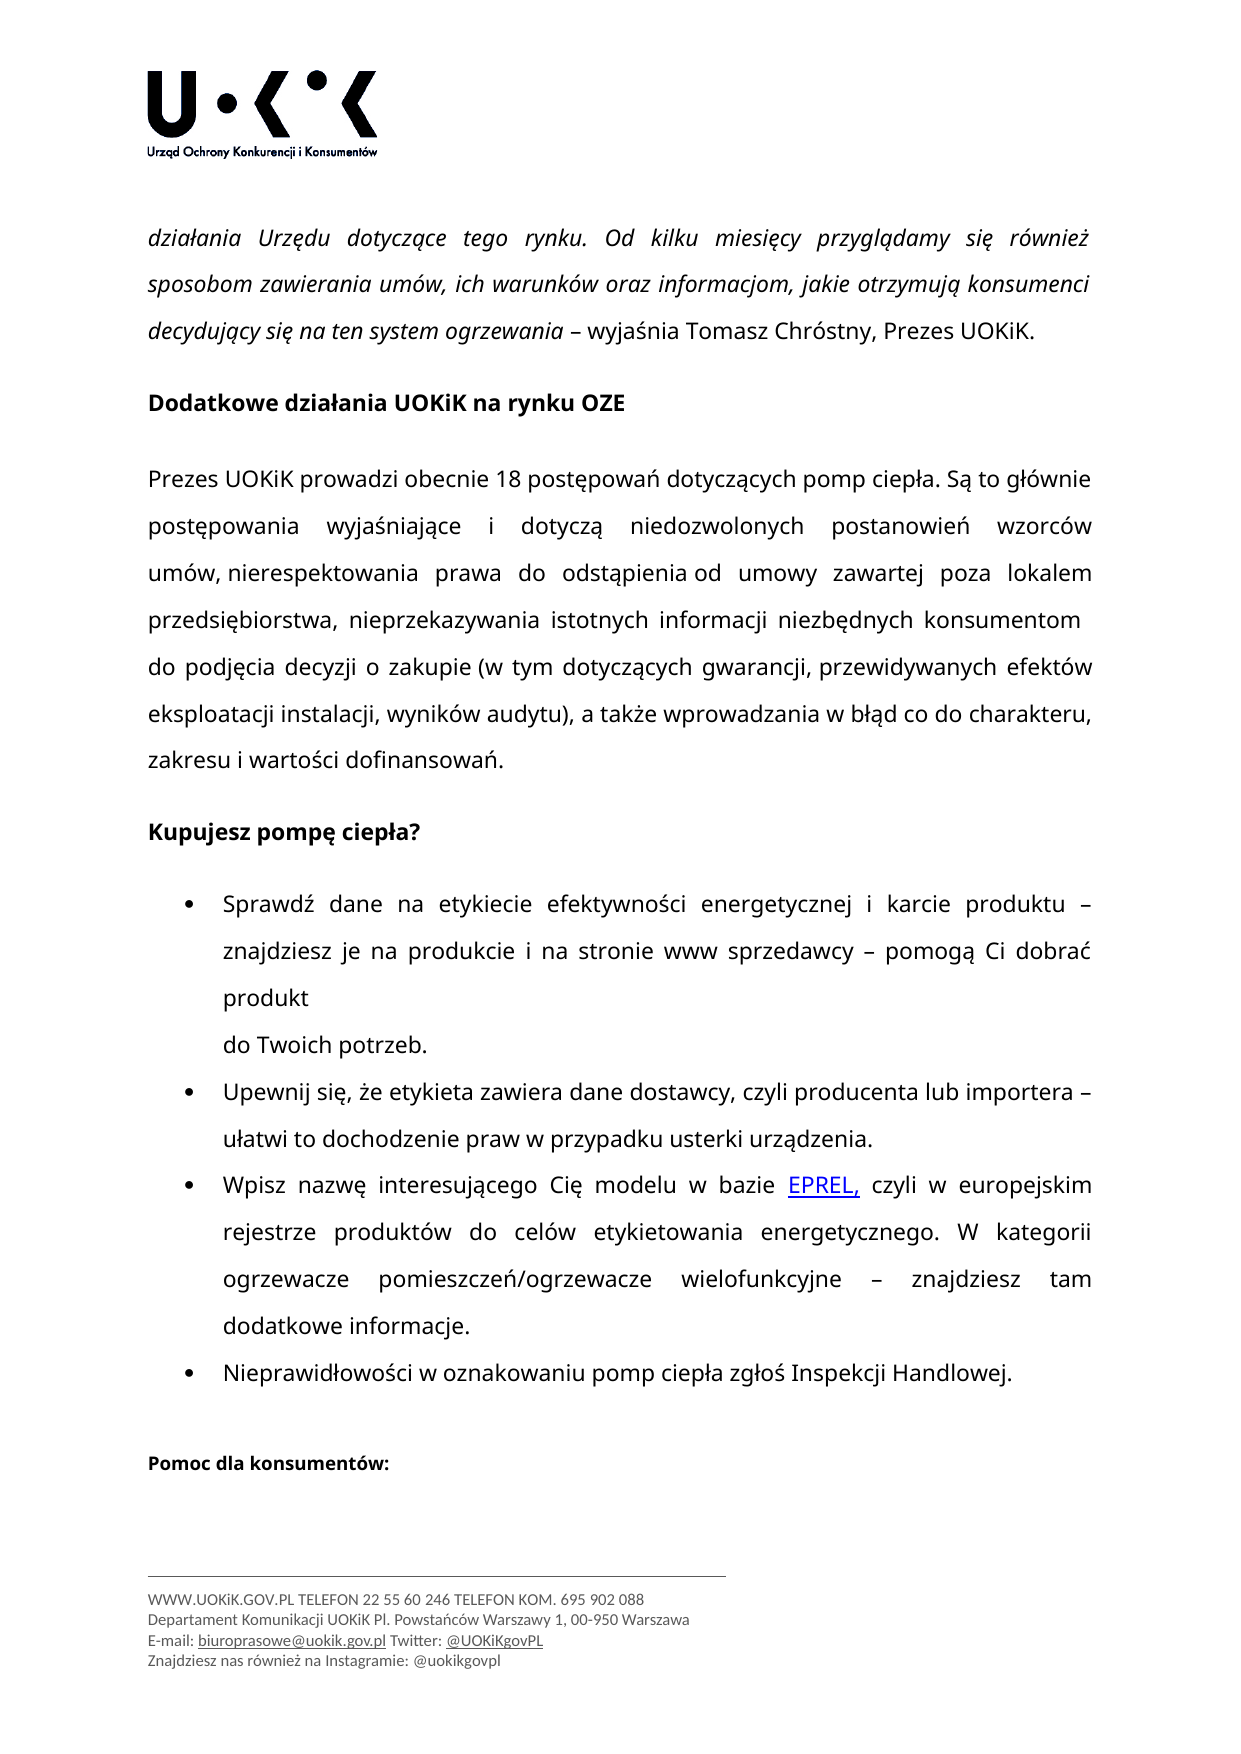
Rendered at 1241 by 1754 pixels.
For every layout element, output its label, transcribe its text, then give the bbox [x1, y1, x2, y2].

picture [147, 70, 378, 160]
list Wpisz nazwę interesującego Cię modelu w bazie EPREL, czyli w europejskim rejestrze produktów do celów etykietowania energetycznego. W kategorii ogrzewacze pomieszczeń/ogrzewacze wielofunkcyjne – znajdziesz tam dodatkowe informacje. [185, 1169, 1093, 1341]
text Prezes UOKiK prowadzi obecnie 18 postępowań dotyczących pomp ciepła. Są to głównie postępowania wyjaśniające i dotyczą niedozwolonych postanowień wzorców umów, nierespektowania prawa do odstąpienia od umowy zawartej poza lokalem przedsiębiorstwa, nieprzekazywania istotnych informacji niezbędnych konsumentom do podjęcia decyzji o zakupie (w tym dotyczących gwarancji, przewidywanych efektów eksploatacji instalacji, wyników audytu), a także wprowadzania w błąd co do charakteru, zakresu i wartości dofinansowań. [148, 463, 1093, 776]
text Kupujesz pompę ciepła? [148, 816, 1093, 848]
list Sprawdź dane na etykiecie efektywności energetycznej i karcie produktu – znajdziesz je na produkcie i na stronie www sprzedawcy – pomogą Ci dobrać produkt do Twoich potrzeb. [185, 888, 1093, 1060]
text Pomoc dla konsumentów: [148, 1451, 1093, 1476]
list Nieprawidłowości w oznakowaniu pomp ciepła zgłoś Inspekcji Handlowej. [185, 1357, 1093, 1388]
text Dodatkowe działania UOKiK na rynku OZE [148, 387, 1093, 418]
list Upewnij się, że etykieta zawiera dane dostawcy, czyli producenta lub importera – ułatwi to dochodzenie praw w przypadku usterki urządzenia. [185, 1076, 1093, 1154]
